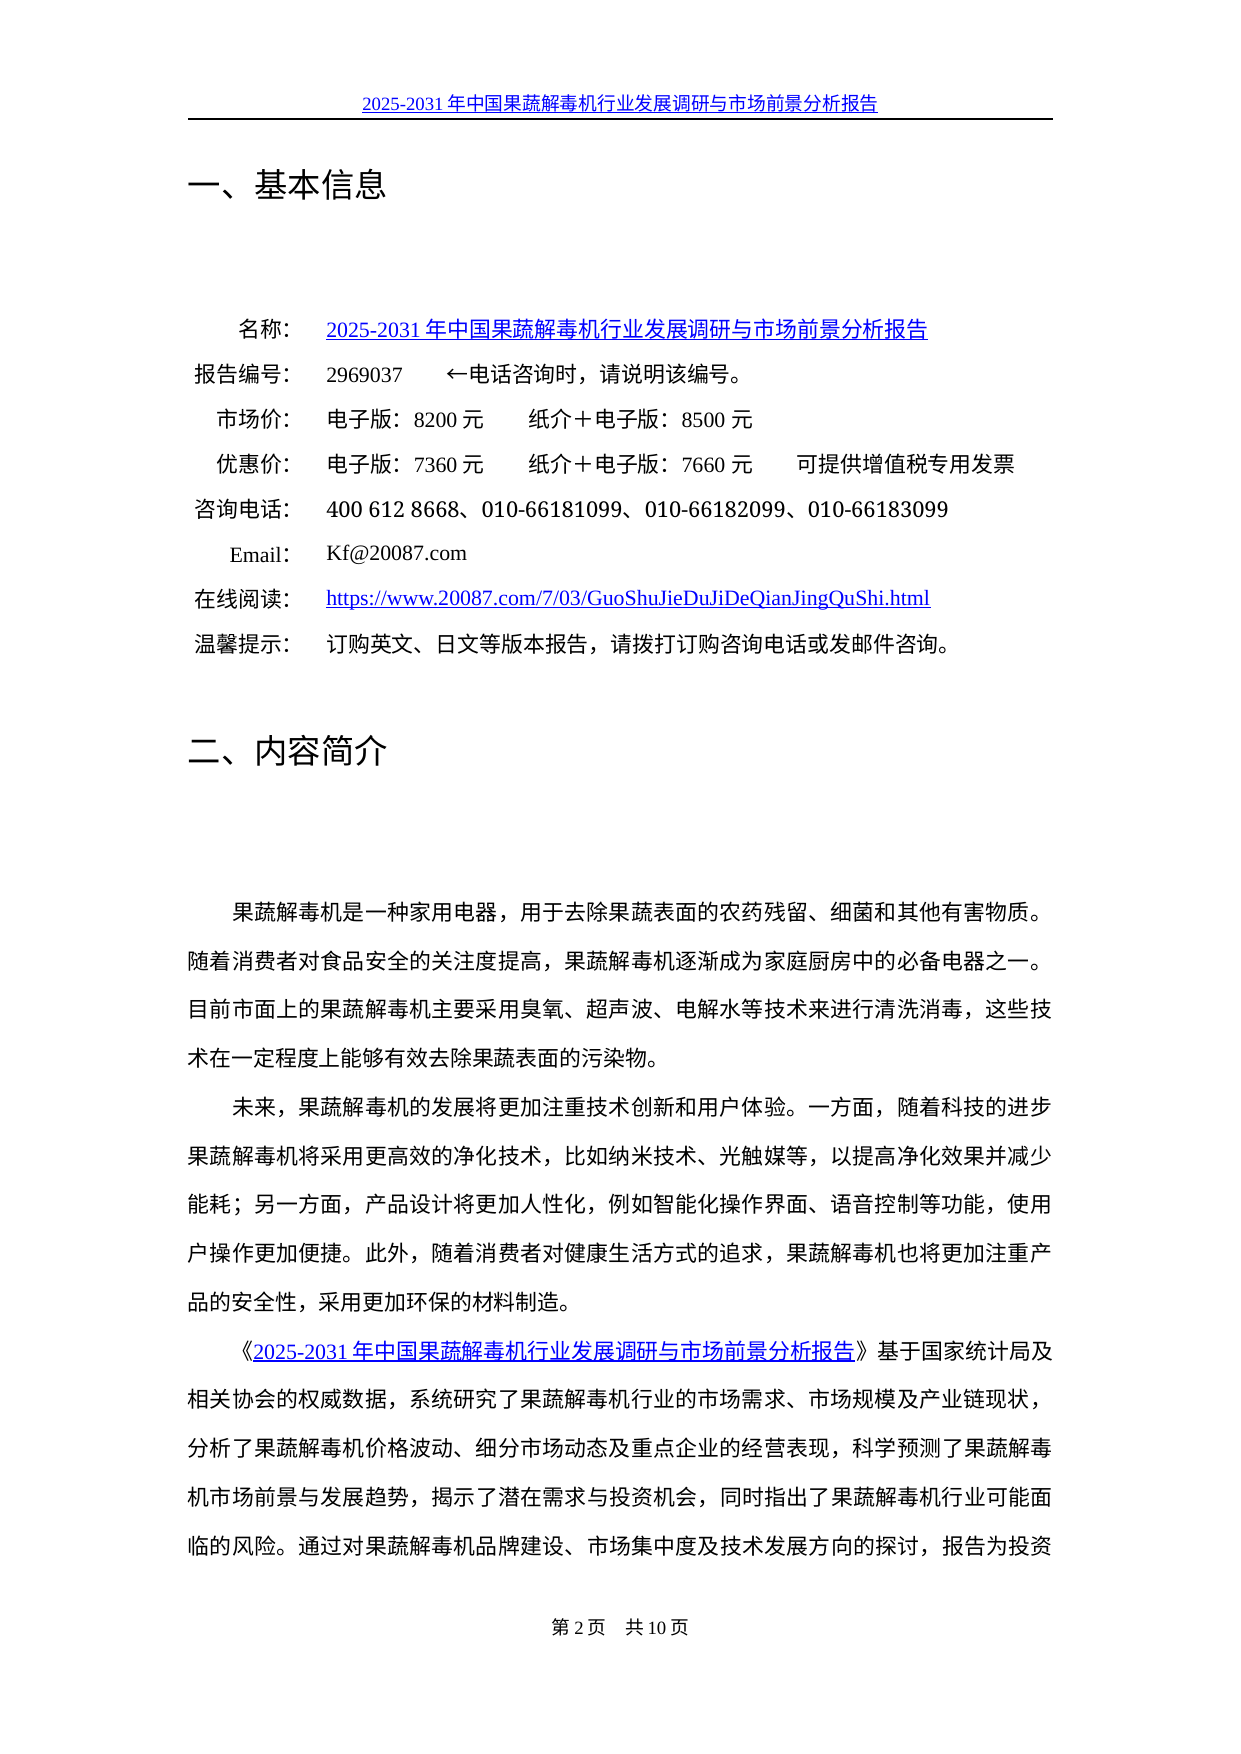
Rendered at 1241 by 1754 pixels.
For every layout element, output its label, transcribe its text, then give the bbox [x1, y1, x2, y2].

table_cell 订购英文、日文等版本报告，请拨打订购咨询电话或发邮件咨询。 [315, 627, 1073, 672]
table_cell 温馨提示： [167, 627, 315, 672]
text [187, 894, 1053, 1561]
title 二、内容简介 [187, 717, 1053, 782]
table_cell 400 612 8668、010-66181099、010-66182099、010-66183099 [315, 492, 1073, 537]
table_cell 报告编号： [167, 357, 315, 402]
table_cell 咨询电话： [167, 492, 315, 537]
table_cell 优惠价： [167, 447, 315, 492]
table_cell 在线阅读： [167, 582, 315, 627]
table_cell [315, 582, 1073, 627]
table_cell 市场价： [167, 402, 315, 447]
table_cell Email： [167, 537, 315, 582]
title 一、基本信息 [187, 150, 1053, 215]
table_cell Kf@20087.com [315, 537, 1073, 582]
table_header 2025-2031年中国果蔬解毒机行业发展调研与市场前景分析报告 [315, 312, 1073, 357]
table_cell 电子版：7360 元 纸介＋电子版：7660 元 可提供增值税专用发票 [315, 447, 1073, 492]
table_cell 2969037 ←电话咨询时，请说明该编号。 [315, 357, 1073, 402]
table_header 名称： [167, 312, 315, 357]
table_cell 电子版：8200 元 纸介＋电子版：8500 元 [315, 402, 1073, 447]
